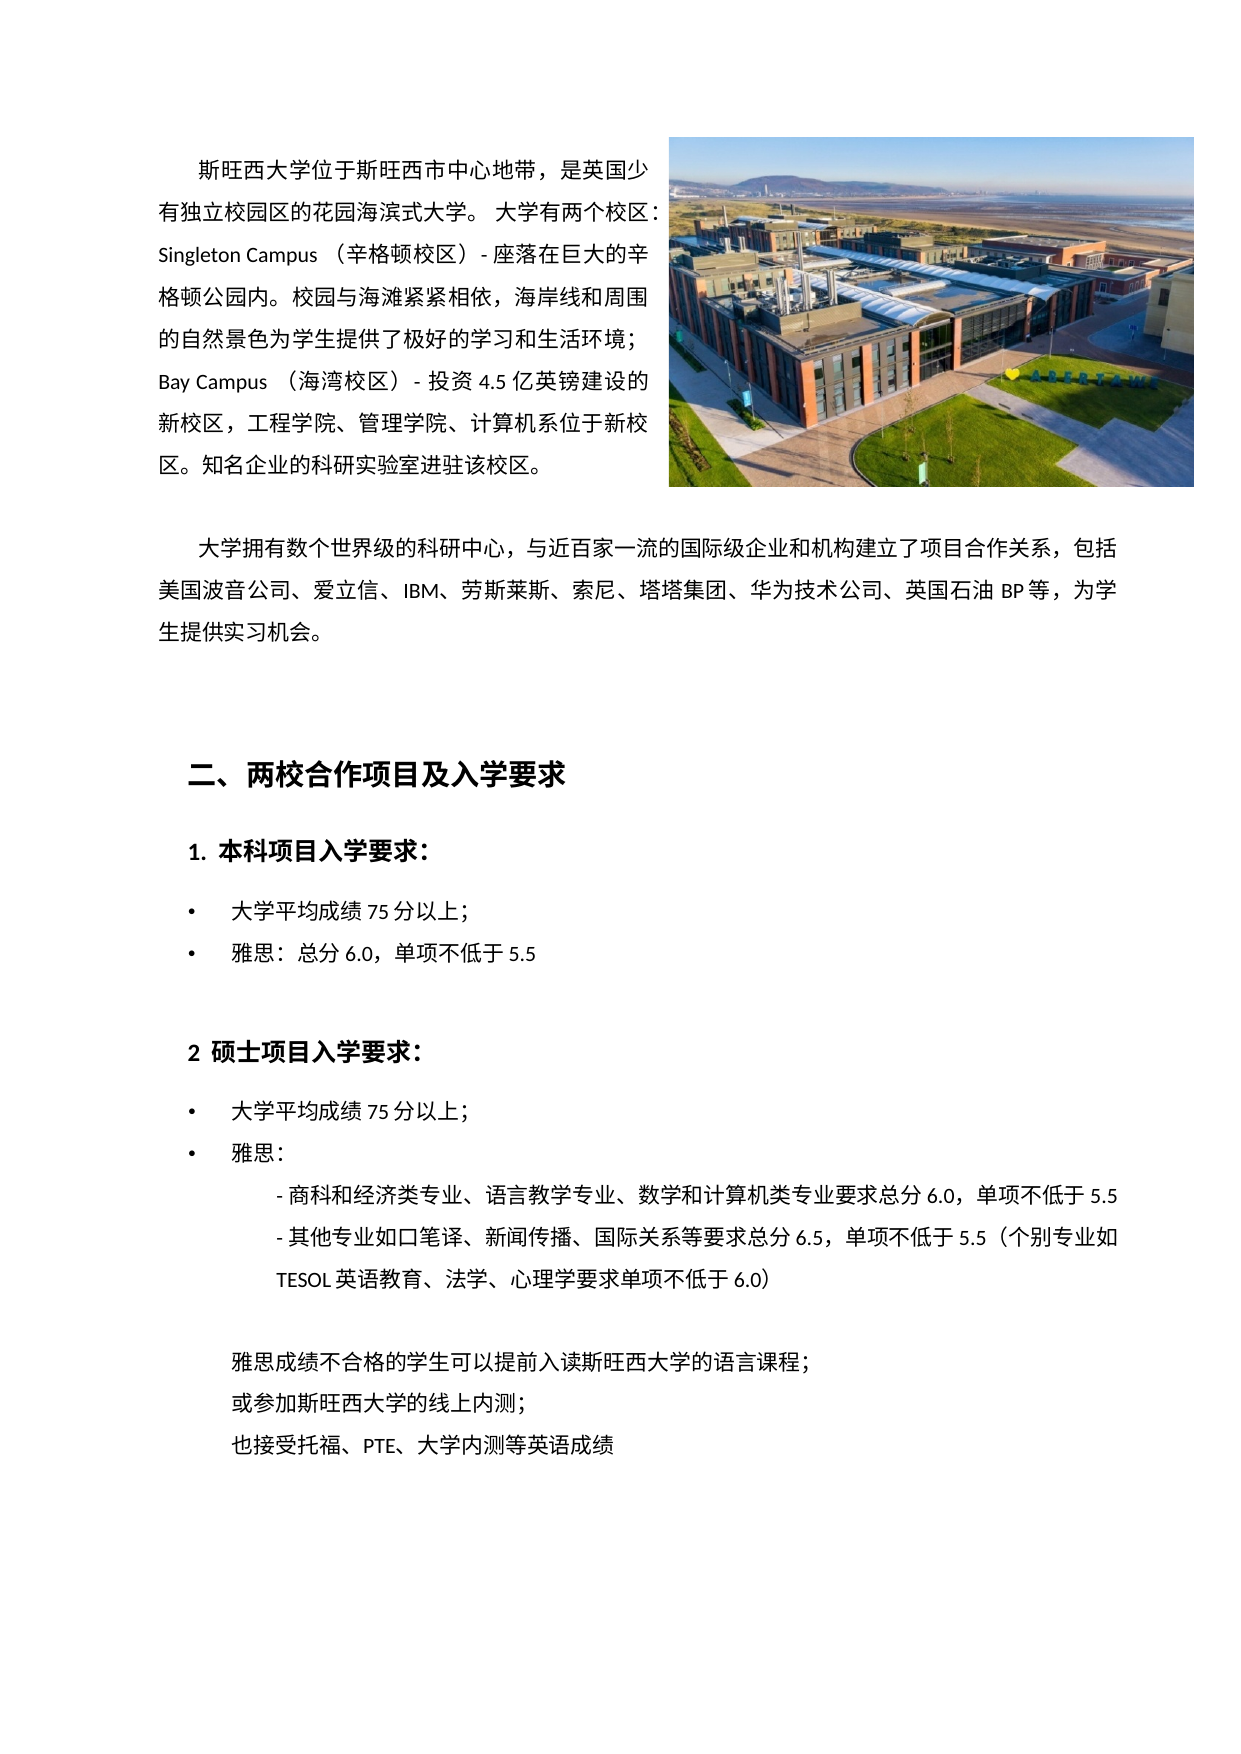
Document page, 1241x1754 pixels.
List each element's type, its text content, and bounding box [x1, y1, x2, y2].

picture [668, 137, 1194, 487]
list 雅思： [187, 1136, 1053, 1168]
list 大学平均成绩75分以上； [187, 1093, 1053, 1126]
list 也接受托福、PTE、大学内测等英语成绩 [231, 1428, 1118, 1461]
text 2 硕士项目入学要求： [187, 1018, 1053, 1083]
text 斯旺西大学位于斯旺西市中心地带，是英国少有独立校园区的花园海滨式大学。 大学有两个校区：Singleton Campus （辛格顿校区）- 座落在巨大的辛格顿公园内。校园与海滩紧紧相依，海岸线和周围的自然景色为学生提供了极好的学习和生活环境；Bay Campus （海湾校区）- 投资4.5亿英镑建设的新校区，工程学院、管理学院、计算机系位于新校区。知名企业的科研实验室进驻该校区。 [158, 153, 668, 481]
text 二、两校合作项目及入学要求 [187, 740, 1053, 805]
text 大学拥有数个世界级的科研中心，与近百家一流的国际级企业和机构建立了项目合作关系，包括美国波音公司、爱立信、IBM、劳斯莱斯、索尼、塔塔集团、华为技术公司、英国石油BP等，为学生提供实习机会。 [158, 530, 1118, 647]
text 1. 本科项目入学要求： [187, 817, 1053, 882]
list 雅思成绩不合格的学生可以提前入读斯旺西大学的语言课程； [231, 1344, 1118, 1377]
list - 其他专业如口笔译、新闻传播、国际关系等要求总分6.5，单项不低于5.5（个别专业如TESOL英语教育、法学、心理学要求单项不低于6.0） [276, 1219, 1118, 1294]
list 大学平均成绩75分以上； [187, 893, 1053, 926]
list 雅思：总分6.0，单项不低于5.5 [187, 935, 1053, 968]
list 或参加斯旺西大学的线上内测； [231, 1386, 1118, 1418]
list - 商科和经济类专业、语言教学专业、数学和计算机类专业要求总分6.0，单项不低于5.5 [276, 1177, 1147, 1210]
